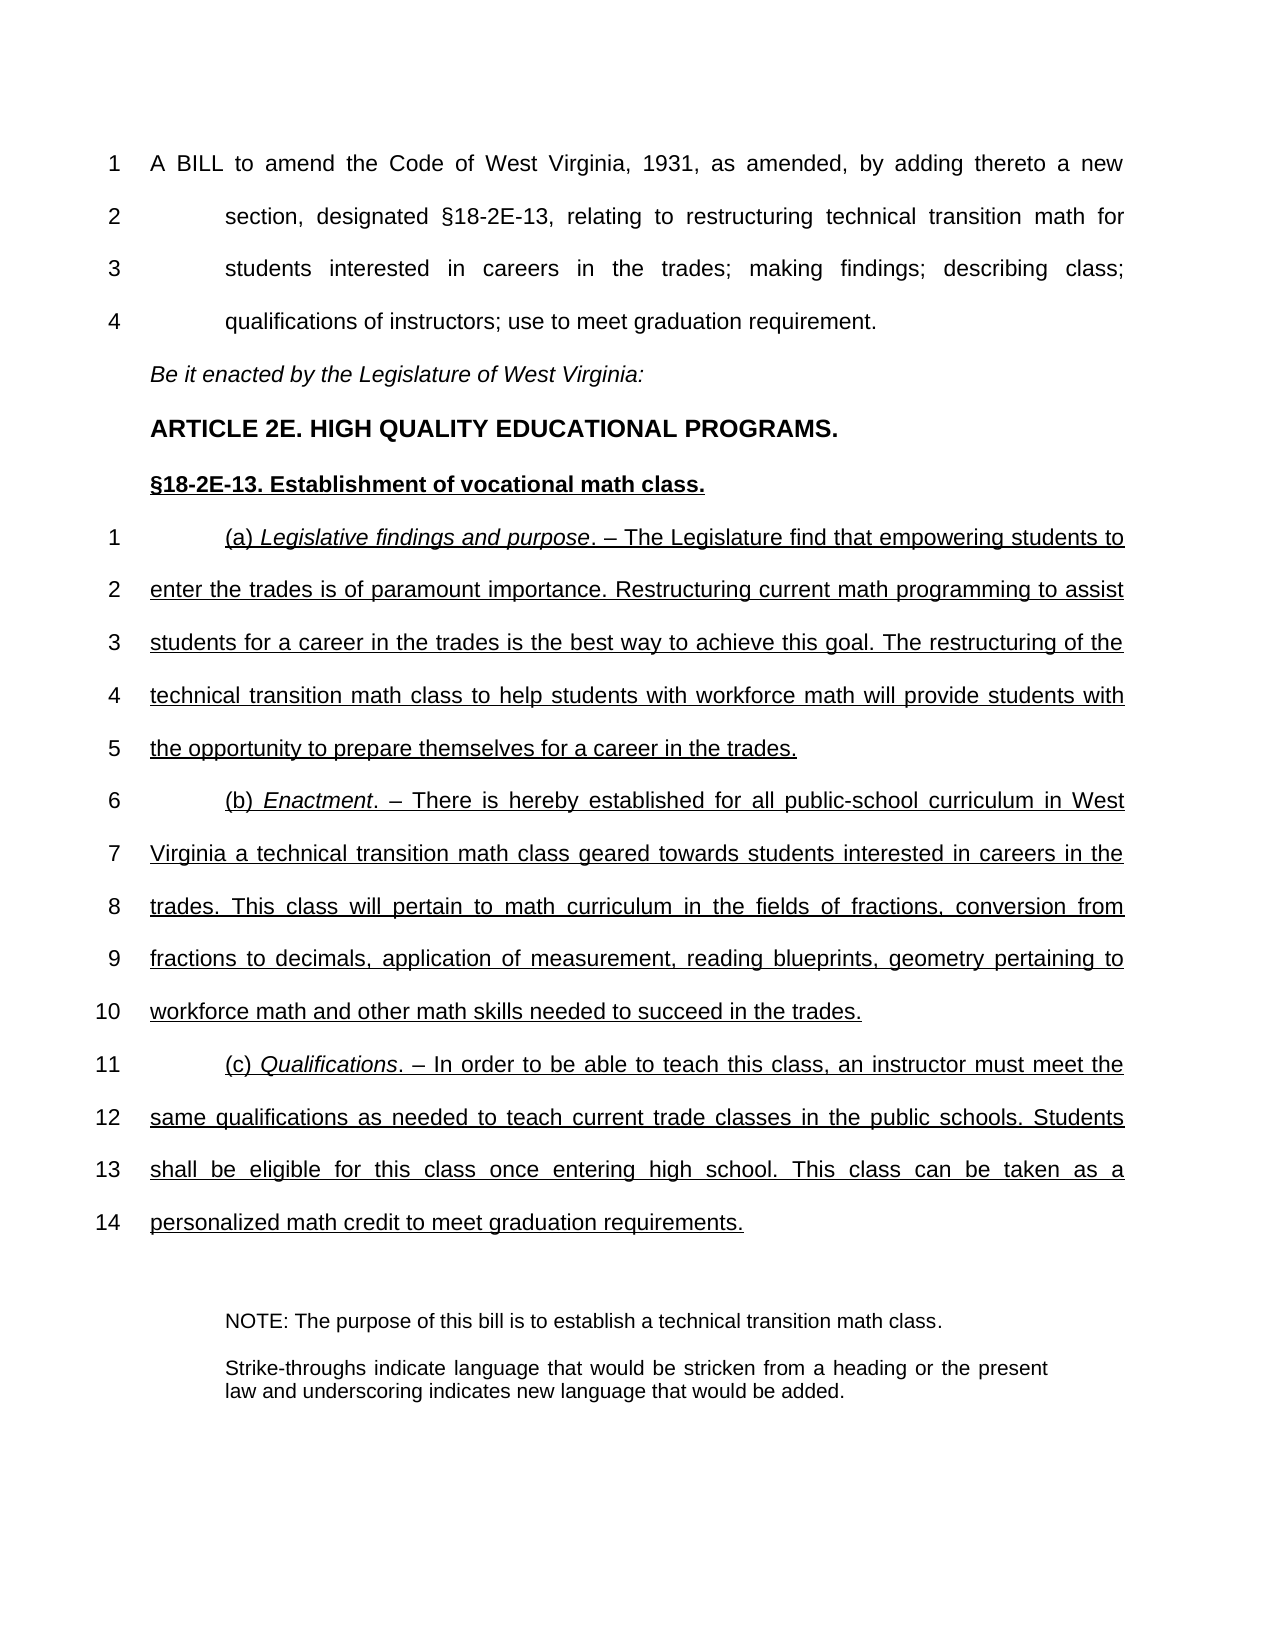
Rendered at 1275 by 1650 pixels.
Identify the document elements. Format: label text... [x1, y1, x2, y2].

text Strike-throughs indicate language that would be stricken from a heading or the present law and underscoring indicates new language that would be added. [225, 1355, 1050, 1403]
text (c) Qualifications. – In order to be able to teach this class, an instructor must meet the same qualifications as needed to teach current trade classes in the public schools. Students shall be eligible for this class once entering high school. This class can be taken as a personalized math credit to meet graduation requirements. [150, 1128, 1125, 1179]
subtitle §18-2E-13. Establishment of vocational math class. [150, 471, 1125, 497]
subtitle ARTICLE 2e. high quality educational programs. [150, 413, 1125, 442]
text (b) Enactment. – There is hereby established for all public-school curriculum in West Virginia a technical transition math class geared towards students interested in careers in the trades. This class will pertain to math curriculum in the fields of fractions, conversion from fractions to decimals, application of measurement, reading blueprints, geometry pertaining to workforce math and other math skills needed to succeed in the trades. [150, 917, 1125, 1024]
text NOTE: The purpose of this bill is to establish a technical transition math class. [225, 1308, 1050, 1332]
text (c) Qualifications. – In order to be able to teach this class, an instructor must meet the same qualifications as needed to teach current trade classes in the public schools. Students shall be eligible for this class once entering high school. This class can be taken as a personalized math credit to meet graduation requirements. [150, 1051, 1125, 1126]
text (b) Enactment. – There is hereby established for all public-school curriculum in West Virginia a technical transition math class geared towards students interested in careers in the trades. This class will pertain to math curriculum in the fields of fractions, conversion from fractions to decimals, application of measurement, reading blueprints, geometry pertaining to workforce math and other math skills needed to succeed in the trades. [150, 787, 1125, 915]
text (a) Legislative findings and purpose. – The Legislature find that empowering students to enter the trades is of paramount importance. Restructuring current math programming to assist students for a career in the trades is the best way to achieve this goal. The restructuring of the technical transition math class to help students with workforce math will provide students with the opportunity to prepare themselves for a career in the trades. [150, 706, 1125, 761]
text (c) Qualifications. – In order to be able to teach this class, an instructor must meet the same qualifications as needed to teach current trade classes in the public schools. Students shall be eligible for this class once entering high school. This class can be taken as a personalized math credit to meet graduation requirements. [150, 1180, 1125, 1235]
text (a) Legislative findings and purpose. – The Legislature find that empowering students to enter the trades is of paramount importance. Restructuring current math programming to assist students for a career in the trades is the best way to achieve this goal. The restructuring of the technical transition math class to help students with workforce math will provide students with the opportunity to prepare themselves for a career in the trades. [150, 524, 1125, 705]
title A BILL to amend the Code of West Virginia, 1931, as amended, by adding thereto a new section, designated §18-2E-13, relating to restructuring technical transition math for students interested in careers in the trades; making findings; describing class; qualifications of instructors; use to meet graduation requirement. [150, 150, 1125, 334]
text Be it enacted by the Legislature of West Virginia: [150, 361, 1125, 387]
